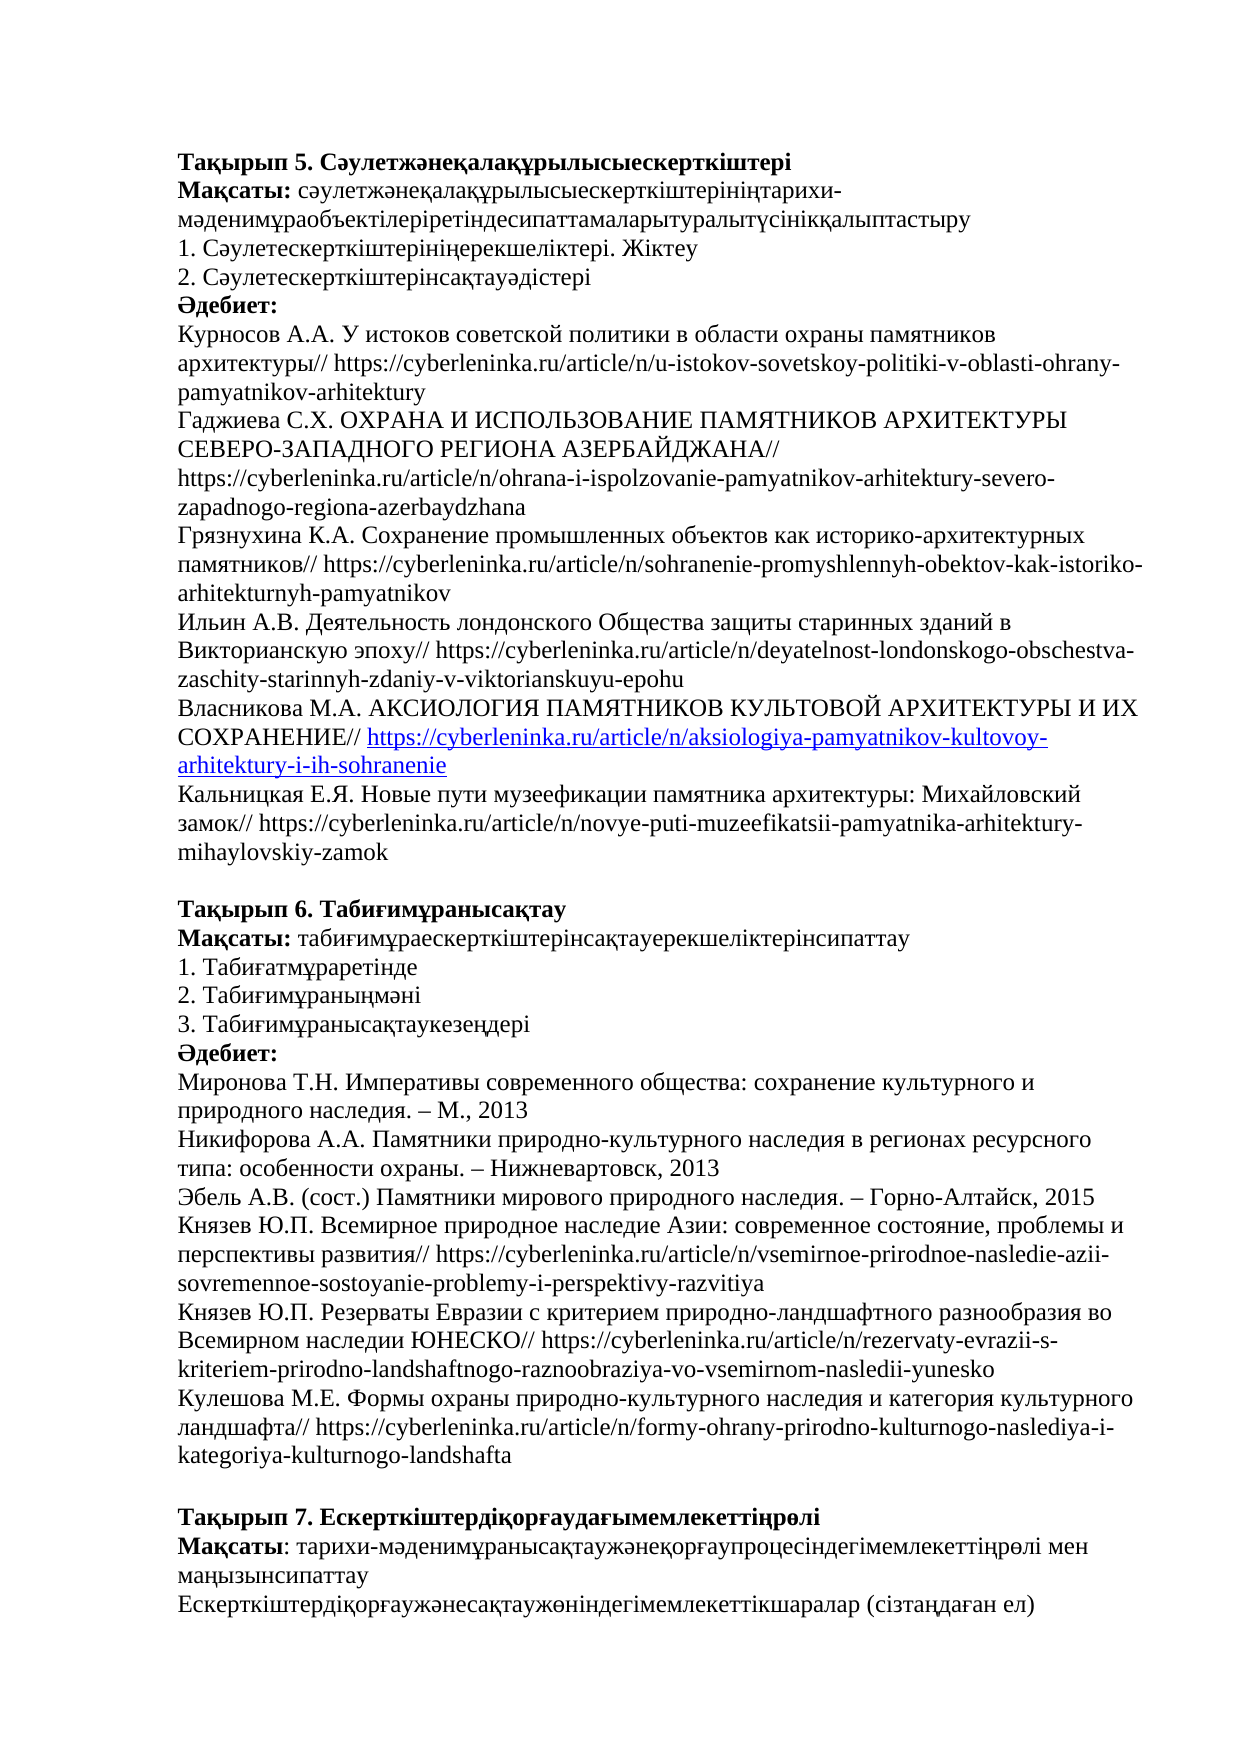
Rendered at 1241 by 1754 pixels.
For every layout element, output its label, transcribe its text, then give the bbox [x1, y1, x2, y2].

subtitle Грязнухина К.А. Сохранение промышленных объектов как историко-архитектурных памятников// https://cyberleninka.ru/article/n/sohranenie-promyshlennyh-obektov-kak-istoriko-arhitekturnyh-pamyatnikov [177, 521, 1152, 607]
subtitle Курносов А.А. У истоков советской политики в области охраны памятников архитектуры// https://cyberleninka.ru/article/n/u-istokov-sovetskoy-politiki-v-oblasti-ohrany-pamyatnikov-arhitektury [177, 319, 1152, 406]
text Ескерткіштердіқорғаужәнесақтаужөніндегімемлекеттікшаралар (сізтаңдаған ел) [177, 1589, 1152, 1617]
text 1. Сәулетескерткіштерініңерекшеліктері. Жіктеу [177, 233, 1152, 262]
text 3. Табиғимұранысақтаукезеңдері [177, 1009, 1152, 1038]
text Миронова Т.Н. Императивы современного общества: сохранение культурного и природного наследия. – М., 2013 [177, 1067, 1152, 1124]
subtitle Гаджиева С.Х. ОХРАНА И ИСПОЛЬЗОВАНИЕ ПАМЯТНИКОВ АРХИТЕКТУРЫ СЕВЕРО-ЗАПАДНОГО РЕГИОНА АЗЕРБАЙДЖАНА// https://cyberleninka.ru/article/n/ohrana-i-ispolzovanie-pamyatnikov-arhitektury-severo-zapadnogo-regiona-azerbaydzhana [177, 406, 1152, 521]
text 1. Табиғатмұраретінде [177, 952, 1152, 981]
text 2. Сәулетескерткіштерінсақтауәдістері [177, 262, 1152, 291]
subtitle Никифорова А.А. Памятники природно-культурного наследия в регионах ресурсного типа: особенности охраны. – Нижневартовск, 2013 [177, 1124, 1152, 1182]
text Мақсаты: тарихи-мәденимұранысақтаужәнеқорғаупроцесіндегімемлекеттіңрөлі мен маңызынсипаттау [177, 1531, 1152, 1589]
subtitle Власникова М.А. АКСИОЛОГИЯ ПАМЯТНИКОВ КУЛЬТОВОЙ АРХИТЕКТУРЫ И ИХ СОХРАНЕНИЕ// https://cyberleninka.ru/article/n/aksiologiya-pamyatnikov-kultovoy-arhitektury-i-ih-sohranenie [177, 693, 1152, 779]
subtitle Князев Ю.П. Резерваты Евразии с критерием природно-ландшафтного разнообразия во Всемирном наследии ЮНЕСКО// https://cyberleninka.ru/article/n/rezervaty-evrazii-s-kriteriem-prirodno-landshaftnogo-raznoobraziya-vo-vsemirnom-nasledii-yunesko [177, 1297, 1152, 1383]
subtitle Ильин А.В. Деятельность лондонского Общества защиты старинных зданий в Викторианскую эпоху// https://cyberleninka.ru/article/n/deyatelnost-londonskogo-obschestva-zaschity-starinnyh-zdaniy-v-viktorianskuyu-epohu [177, 607, 1152, 693]
text Тақырып 6. Табиғимұранысақтау [177, 894, 1152, 923]
text 2. Табиғимұраныңмәні [177, 981, 1152, 1009]
subtitle Эбель А.В. (сост.) Памятники мирового природного наследия. – Горно-Алтайск, 2015 [177, 1182, 1152, 1211]
text Тақырып 7. Ескерткіштердіқорғаудағымемлекеттіңрөлі [177, 1502, 1152, 1531]
subtitle Әдебиет: [177, 291, 1152, 319]
text Тақырып 5. Сәулетжәнеқалақұрылысыескерткіштері [177, 147, 1152, 176]
subtitle Князев Ю.П. Всемирное природное наследие Азии: современное состояние, проблемы и перспективы развития// https://cyberleninka.ru/article/n/vsemirnoe-prirodnoe-nasledie-azii-sovremennoe-sostoyanie-problemy-i-perspektivy-razvitiya [177, 1211, 1152, 1297]
text Мақсаты: сәулетжәнеқалақұрылысыескерткіштерініңтарихи-мәденимұраобъектілеріретіндесипаттамаларытуралытүсінікқалыптастыру [177, 176, 1152, 233]
subtitle Кальницкая Е.Я. Новые пути музеефикации памятника архитектуры: Михайловский замок// https://cyberleninka.ru/article/n/novye-puti-muzeefikatsii-pamyatnika-arhitektury-mihaylovskiy-zamok [177, 779, 1152, 866]
text Мақсаты: табиғимұраескерткіштерінсақтауерекшеліктерінсипаттау [177, 923, 1152, 952]
text Әдебиет: [177, 1038, 1152, 1067]
subtitle Кулешова М.Е. Формы охраны природно-культурного наследия и категория культурного ландшафта// https://cyberleninka.ru/article/n/formy-ohrany-prirodno-kulturnogo-naslediya-i-kategoriya-kulturnogo-landshafta [177, 1383, 1152, 1469]
